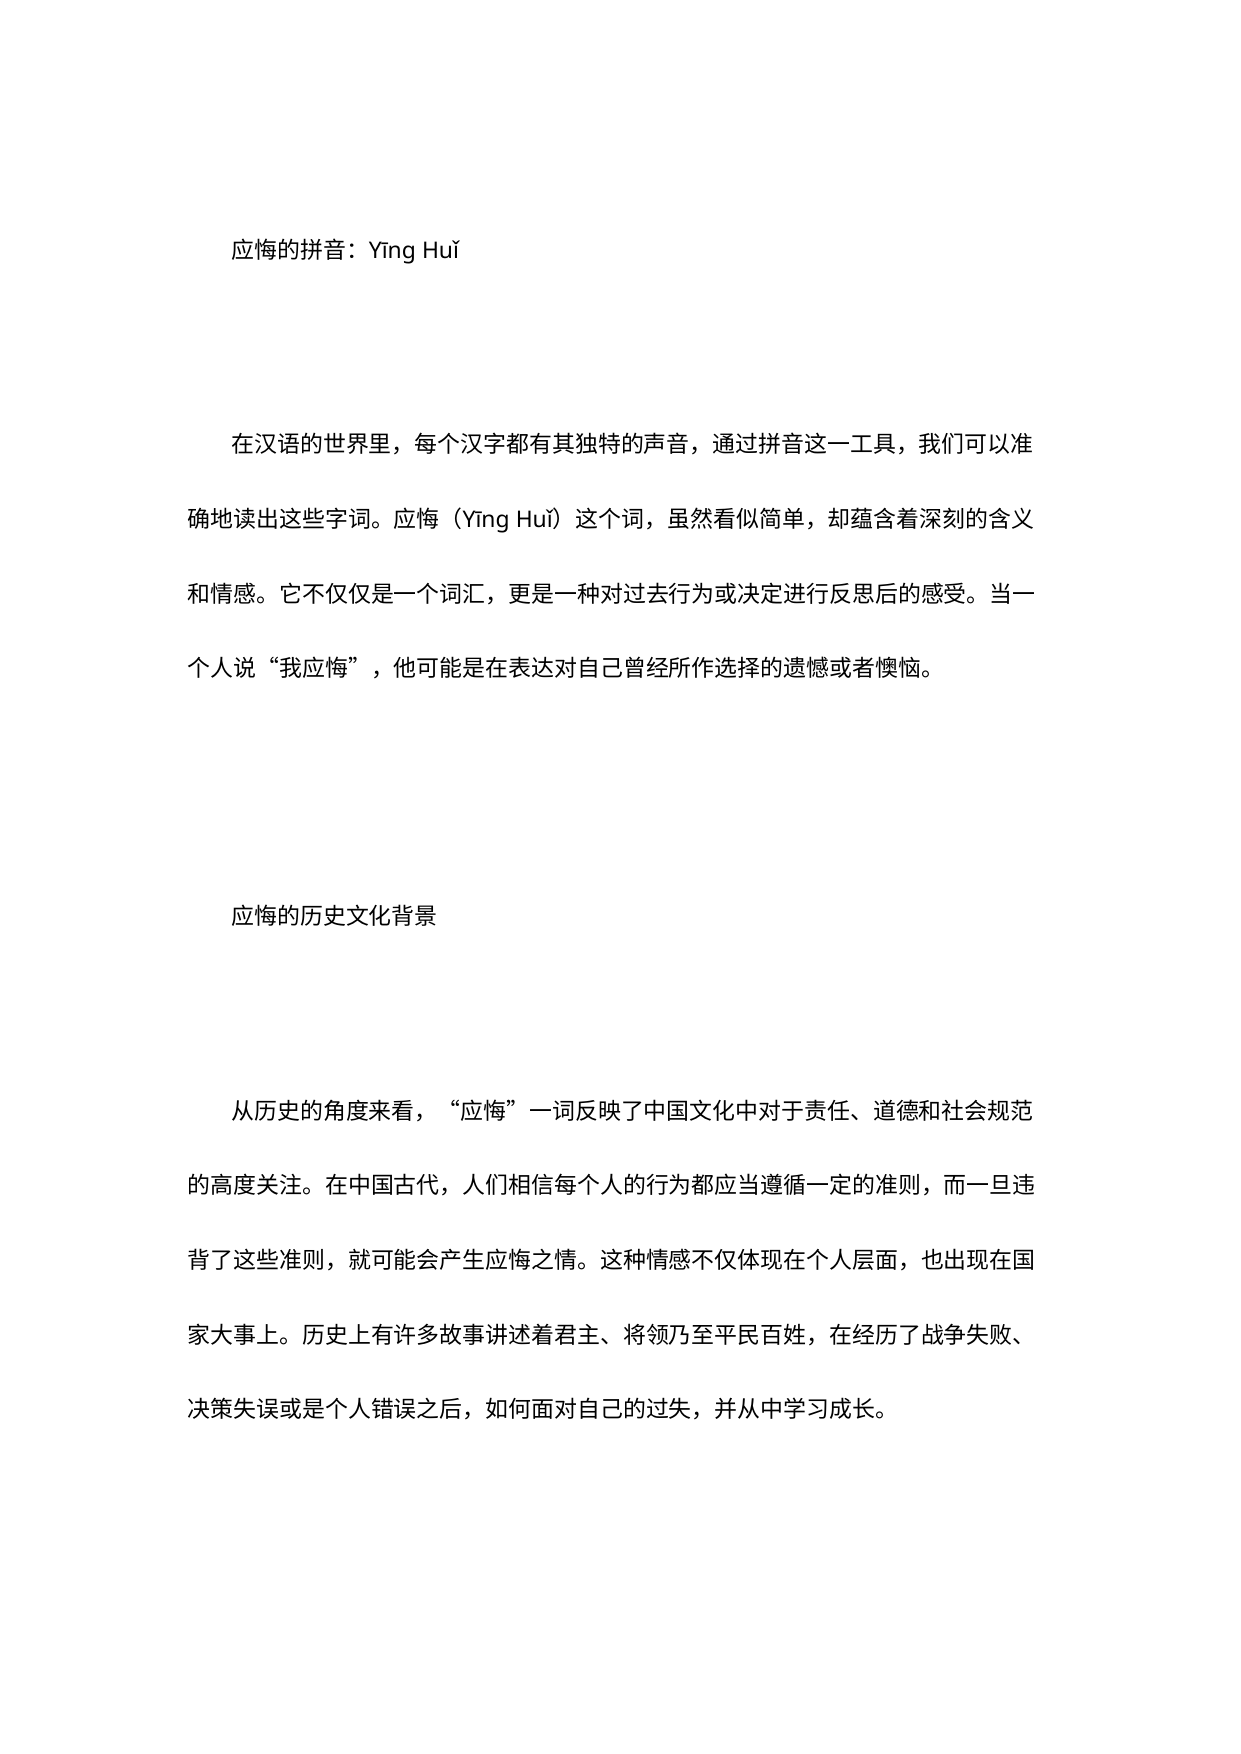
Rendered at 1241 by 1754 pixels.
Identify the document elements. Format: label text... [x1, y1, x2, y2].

text 应悔的历史文化背景 [187, 882, 1053, 947]
text 从历史的角度来看，“应悔”一词反映了中国文化中对于责任、道德和社会规范的高度关注。在中国古代，人们相信每个人的行为都应当遵循一定的准则，而一旦违背了这些准则，就可能会产生应悔之情。这种情感不仅体现在个人层面，也出现在国家大事上。历史上有许多故事讲述着君主、将领乃至平民百姓，在经历了战争失败、决策失误或是个人错误之后，如何面对自己的过失，并从中学习成长。 [187, 1077, 1053, 1441]
text 应悔的拼音：Yīng Huǐ [187, 216, 1053, 281]
text 在汉语的世界里，每个汉字都有其独特的声音，通过拼音这一工具，我们可以准确地读出这些字词。应悔（Yīng Huǐ）这个词，虽然看似简单，却蕴含着深刻的含义和情感。它不仅仅是一个词汇，更是一种对过去行为或决定进行反思后的感受。当一个人说“我应悔”，他可能是在表达对自己曾经所作选择的遗憾或者懊恼。 [187, 410, 1053, 699]
